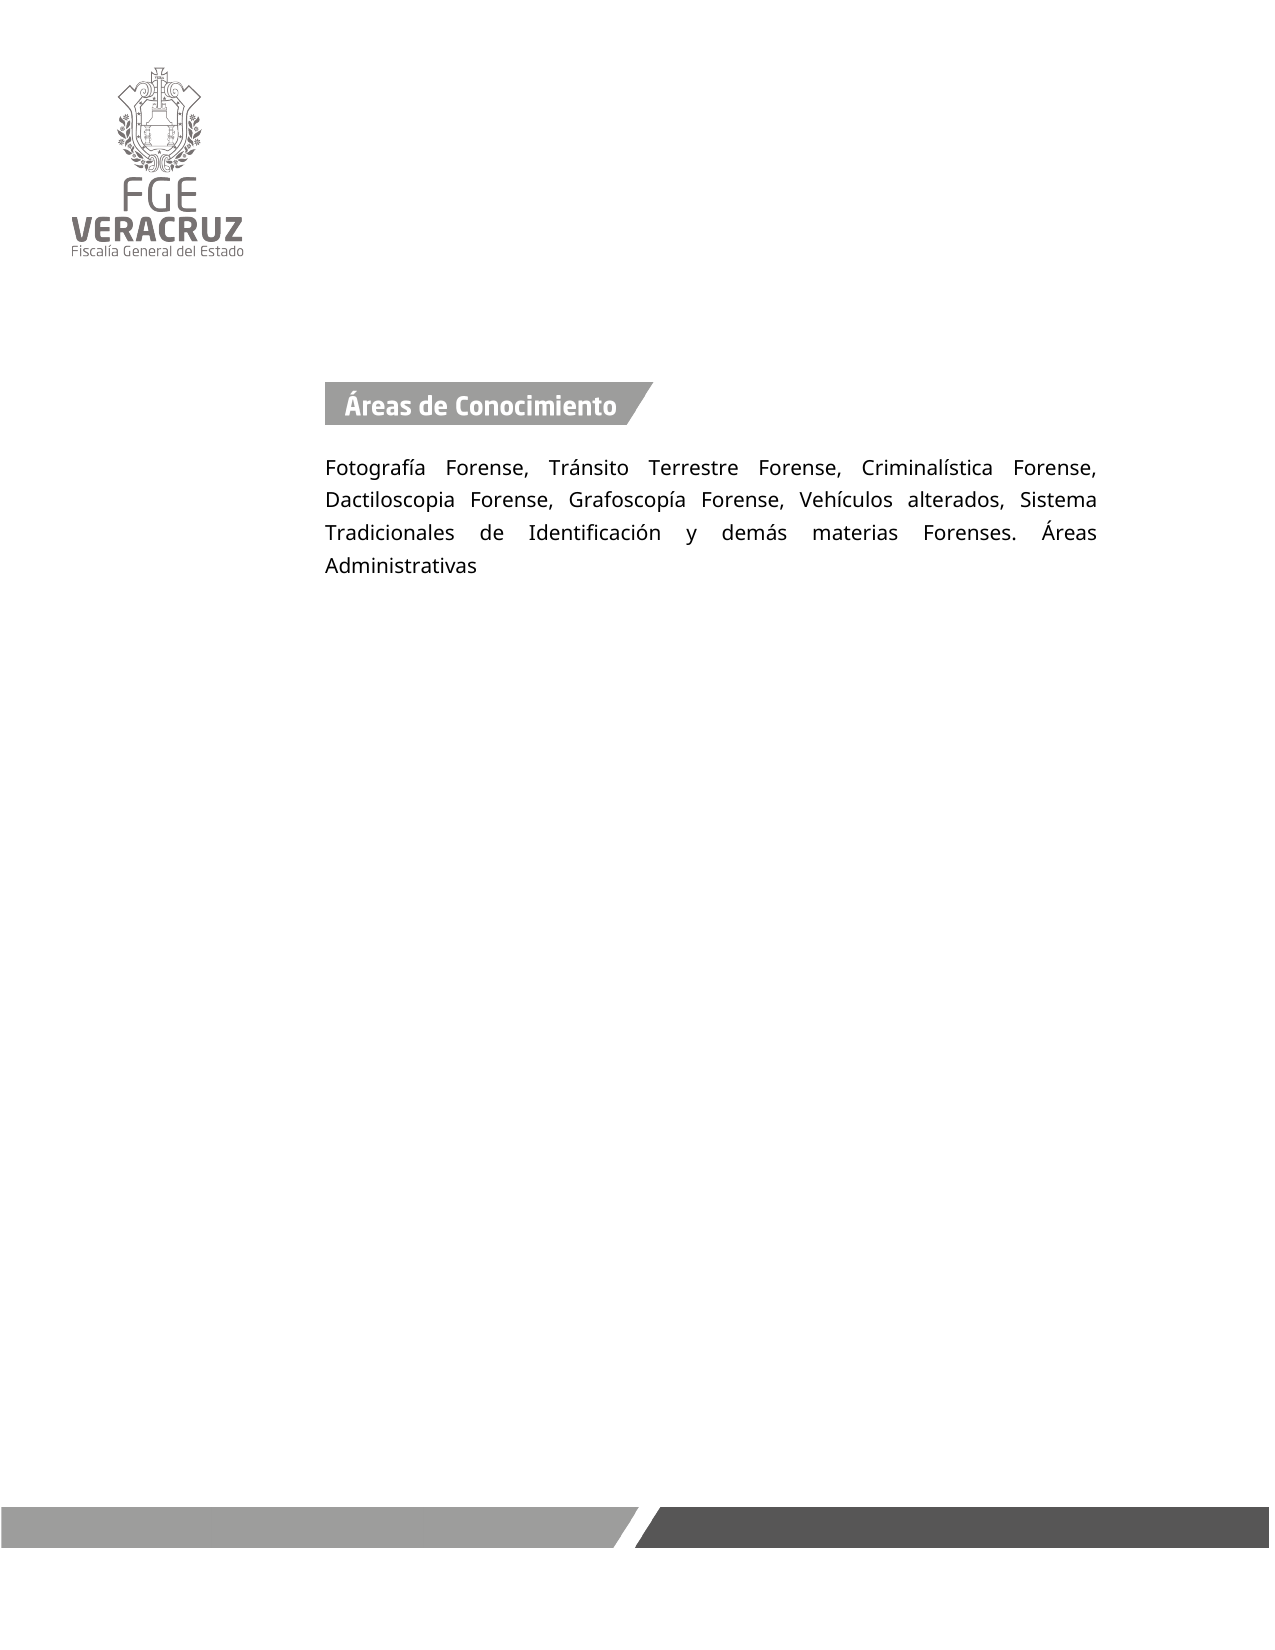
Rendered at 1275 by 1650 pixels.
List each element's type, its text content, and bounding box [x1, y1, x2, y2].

picture [70, 67, 246, 256]
picture [0, 1507, 1267, 1548]
text Fotografía Forense, Tránsito Terrestre Forense, Criminalística Forense, Dactiloscopia Forense, Grafoscopía Forense, Vehículos alterados, Sistema Tradicionales de Identificación y demás materias Forenses. Áreas Administrativas [325, 453, 1098, 579]
picture [325, 382, 654, 425]
